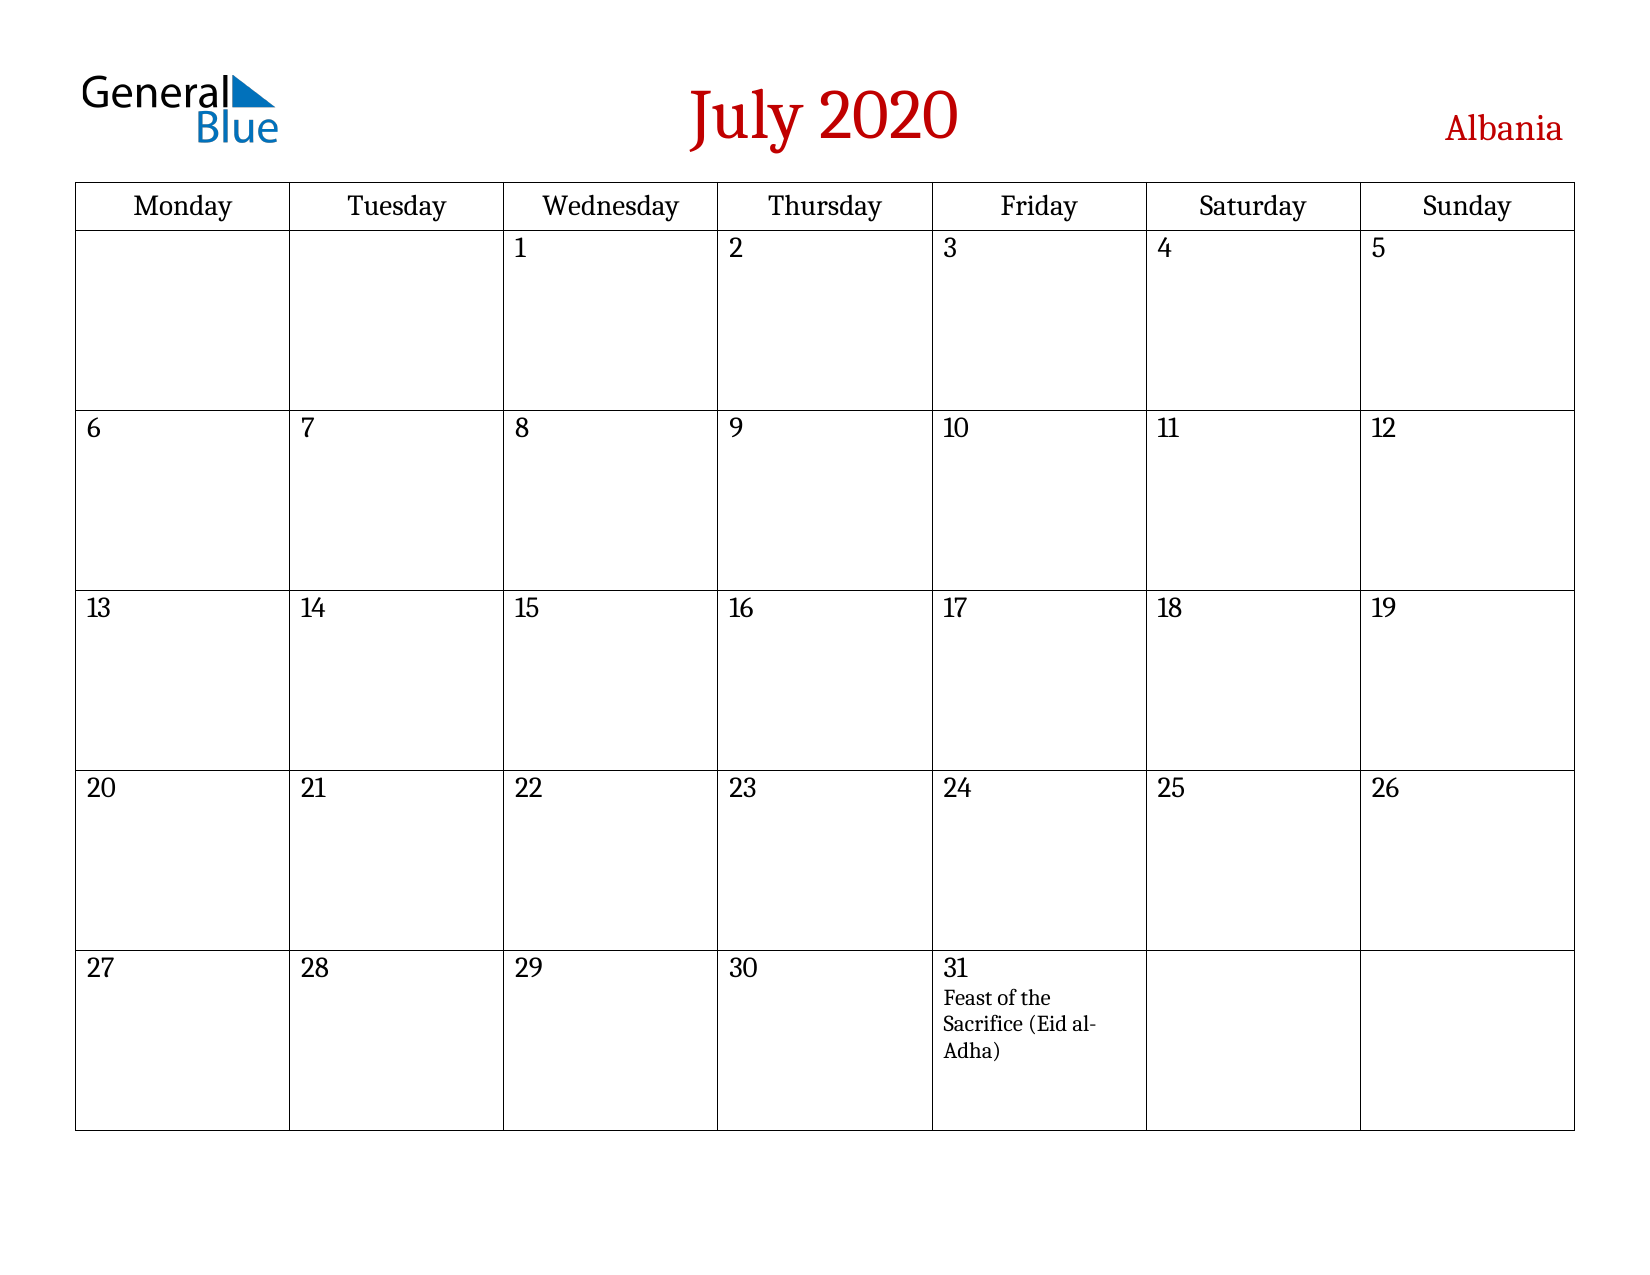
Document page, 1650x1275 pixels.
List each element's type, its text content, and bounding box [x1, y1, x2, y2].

table_cell 25 [1147, 771, 1360, 805]
table_cell [933, 265, 1146, 410]
table_header July 2020 [504, 75, 1146, 182]
table_cell 26 [1361, 771, 1574, 805]
table_cell [76, 445, 289, 590]
table_cell 5 [1361, 231, 1574, 264]
table_cell [718, 985, 932, 1130]
table_cell [76, 985, 289, 1130]
table_cell [504, 625, 717, 770]
table_cell 18 [1147, 591, 1360, 625]
table_cell [504, 445, 717, 590]
table_cell 23 [718, 771, 932, 805]
table_cell Tuesday [290, 183, 503, 230]
table_cell [1147, 985, 1360, 1130]
table_cell 15 [504, 591, 717, 625]
table_cell [1147, 265, 1360, 410]
table_cell 21 [290, 771, 503, 805]
table_cell [933, 445, 1146, 590]
table_cell 30 [718, 951, 932, 985]
table_cell [1147, 951, 1360, 985]
table_cell 20 [76, 771, 289, 805]
table_cell [290, 265, 503, 410]
table_cell Sunday [1361, 183, 1574, 230]
table_cell [718, 625, 932, 770]
table_cell [718, 445, 932, 590]
table_cell 4 [1147, 231, 1360, 264]
table_cell [76, 625, 289, 770]
table_cell [290, 231, 503, 264]
table_cell [290, 445, 503, 590]
table_cell Thursday [718, 183, 932, 230]
table_cell [933, 805, 1146, 950]
table_cell Wednesday [504, 183, 717, 230]
table_cell 13 [76, 591, 289, 625]
table_cell [504, 985, 717, 1130]
table_cell 17 [933, 591, 1146, 625]
table_cell 7 [290, 411, 503, 444]
table_cell [76, 265, 289, 410]
table_cell [1147, 445, 1360, 590]
table_cell 1 [504, 231, 717, 264]
table_cell [1361, 951, 1574, 985]
table_cell [1361, 625, 1574, 770]
table_cell [933, 625, 1146, 770]
table_cell [1361, 805, 1574, 950]
table_cell 6 [76, 411, 289, 444]
table_cell [504, 805, 717, 950]
table_cell 14 [290, 591, 503, 625]
table_cell [76, 231, 289, 264]
table_cell [1147, 625, 1360, 770]
table_cell [1361, 265, 1574, 410]
table_cell 27 [76, 951, 289, 985]
table_cell 24 [933, 771, 1146, 805]
table_cell 19 [1361, 591, 1574, 625]
table_cell 22 [504, 771, 717, 805]
picture [82, 75, 278, 143]
table_cell [504, 265, 717, 410]
table_cell 16 [718, 591, 932, 625]
table_cell [76, 805, 289, 950]
table_cell [1361, 445, 1574, 590]
table_cell 28 [290, 951, 503, 985]
table_cell 12 [1361, 411, 1574, 444]
table_cell Friday [933, 183, 1146, 230]
table_cell [1361, 985, 1574, 1130]
table_cell 29 [504, 951, 717, 985]
table_cell [718, 265, 932, 410]
table_cell 2 [718, 231, 932, 264]
table_cell 31 [933, 951, 1146, 985]
table_cell Monday [76, 183, 289, 230]
table_cell [718, 805, 932, 950]
table_cell [290, 625, 503, 770]
table_cell [290, 985, 503, 1130]
table_cell [290, 805, 503, 950]
table_cell 10 [933, 411, 1146, 444]
table_cell 9 [718, 411, 932, 444]
table_cell [1147, 805, 1360, 950]
table_cell 8 [504, 411, 717, 444]
table_cell Saturday [1147, 183, 1360, 230]
table_header [76, 75, 503, 182]
table_cell 11 [1147, 411, 1360, 444]
table_header Albania [1146, 75, 1574, 182]
table_cell Feast of the Sacrifice (Eid al-Adha) [933, 985, 1146, 1130]
table_cell 3 [933, 231, 1146, 264]
